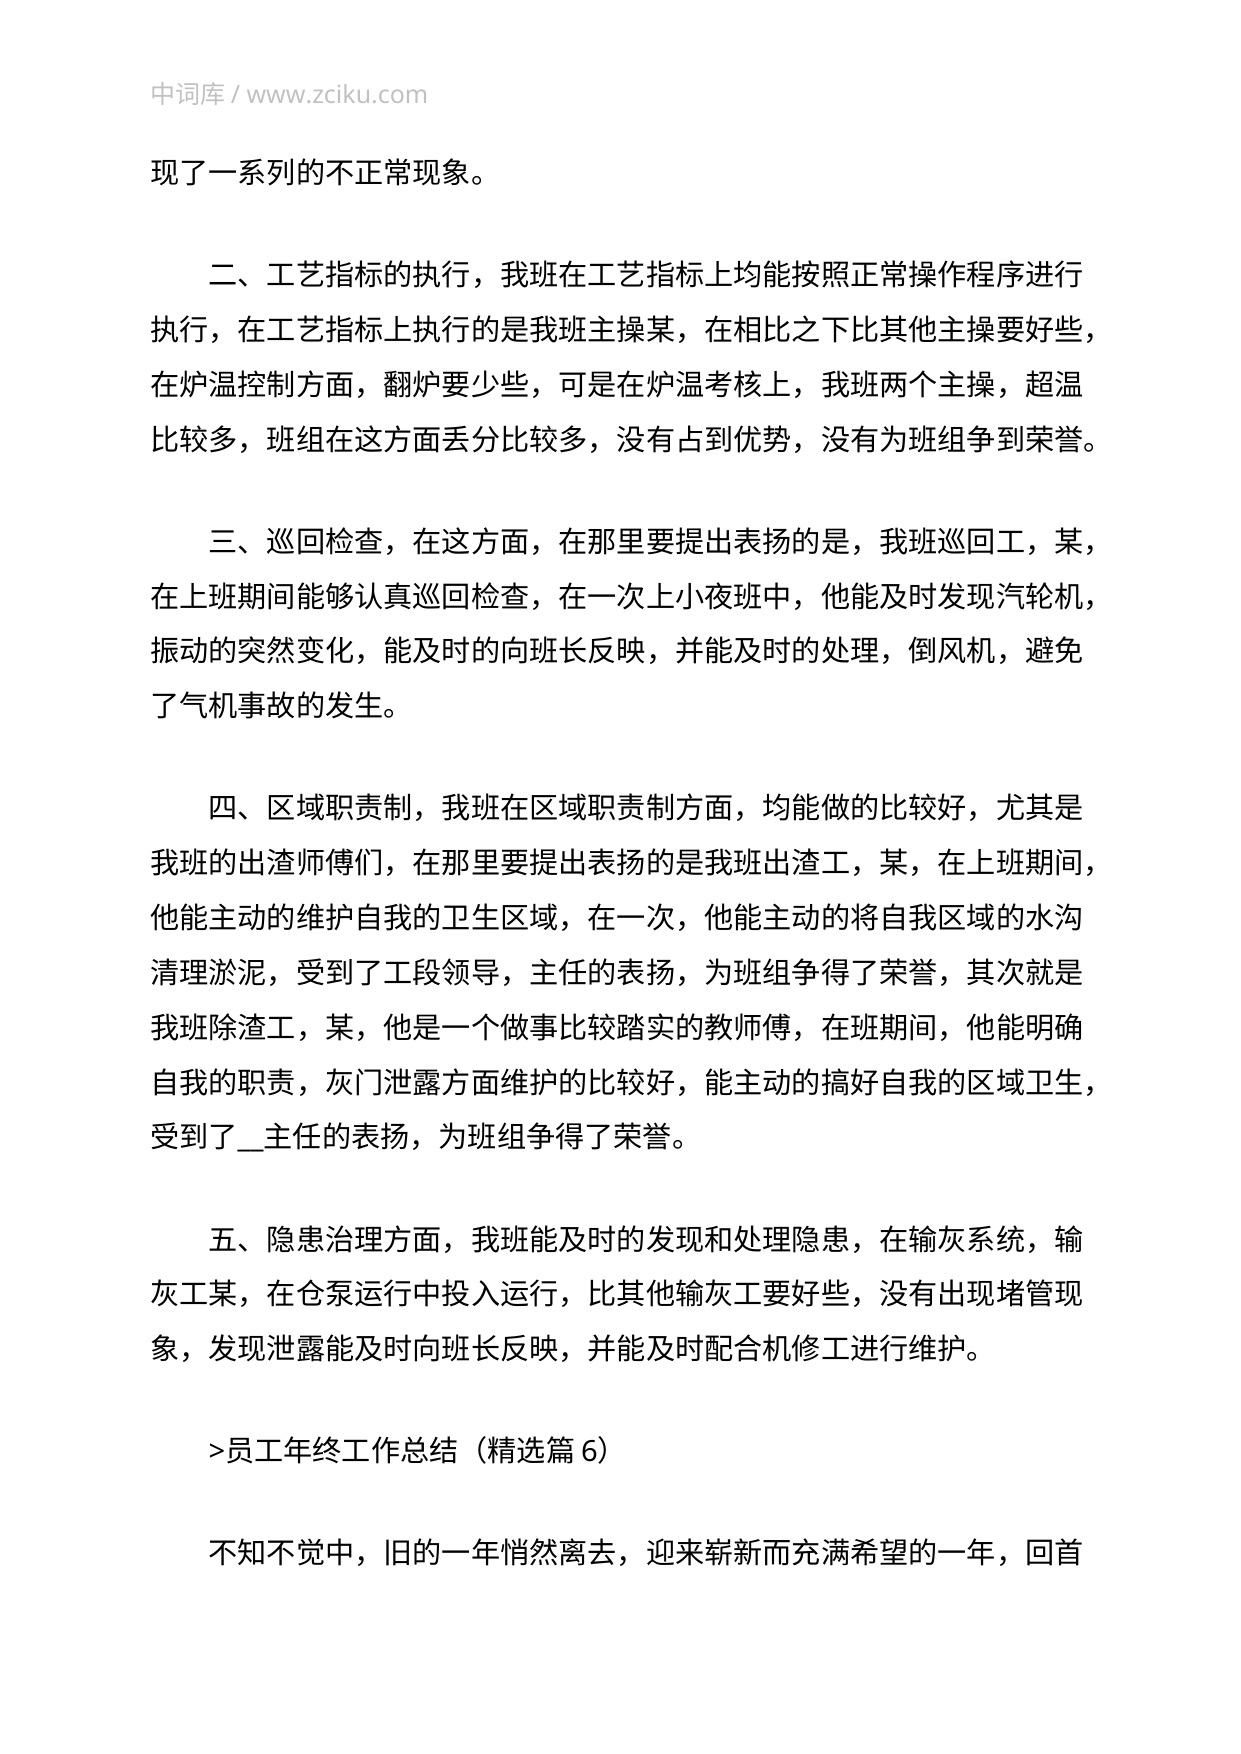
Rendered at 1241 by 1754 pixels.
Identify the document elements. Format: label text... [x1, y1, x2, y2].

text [150, 1529, 1090, 1572]
text >员工年终工作总结（精选篇6） [150, 1428, 1090, 1470]
text 三、巡回检查，在这方面，在那里要提出表扬的是，我班巡回工，某，在上班期间能够认真巡回检查，在一次上小夜班中，他能及时发现汽轮机，振动的突然变化，能及时的向班长反映，并能及时的处理，倒风机，避免了气机事故的发生。 [150, 518, 1090, 725]
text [150, 150, 1090, 192]
text 二、工艺指标的执行，我班在工艺指标上均能按照正常操作程序进行执行，在工艺指标上执行的是我班主操某，在相比之下比其他主操要好些，在炉温控制方面，翻炉要少些，可是在炉温考核上，我班两个主操，超温比较多，班组在这方面丢分比较多，没有占到优势，没有为班组争到荣誉。 [150, 252, 1090, 459]
text 五、隐患治理方面，我班能及时的发现和处理隐患，在输灰系统，输灰工某，在仓泵运行中投入运行，比其他输灰工要好些，没有出现堵管现象，发现泄露能及时向班长反映，并能及时配合机修工进行维护。 [150, 1216, 1090, 1368]
text 四、区域职责制，我班在区域职责制方面，均能做的比较好，尤其是我班的出渣师傅们，在那里要提出表扬的是我班出渣工，某，在上班期间，他能主动的维护自我的卫生区域，在一次，他能主动的将自我区域的水沟清理淤泥，受到了工段领导，主任的表扬，为班组争得了荣誉，其次就是我班除渣工，某，他是一个做事比较踏实的教师傅，在班期间，他能明确自我的职责，灰门泄露方面维护的比较好，能主动的搞好自我的区域卫生，受到了__主任的表扬，为班组争得了荣誉。 [150, 785, 1090, 1156]
